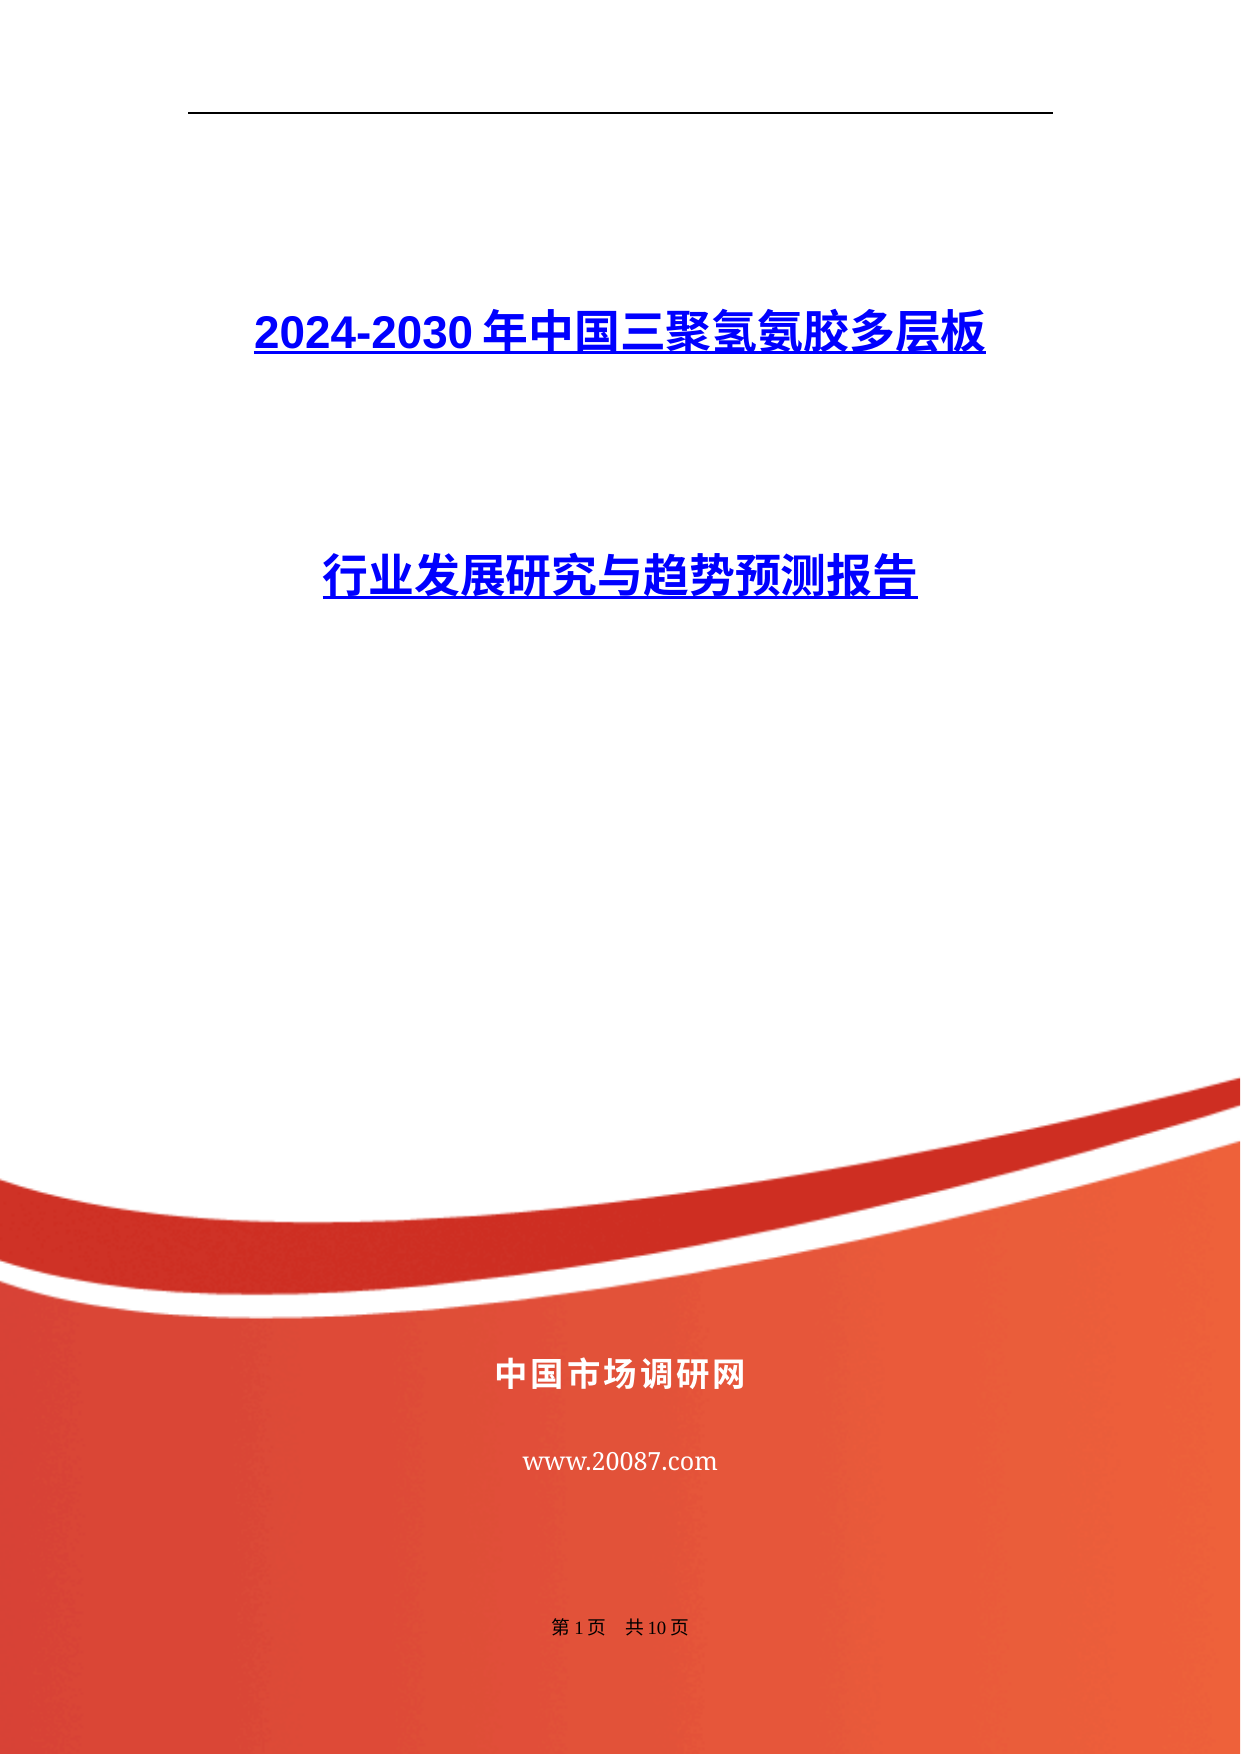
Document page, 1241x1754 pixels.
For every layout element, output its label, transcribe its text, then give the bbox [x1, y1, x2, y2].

subtitle 中国市场调研网 [187, 1339, 1053, 1404]
picture [0, 1006, 1241, 1754]
table_header 2024-2030年中国三聚氢氨胶多层板行业发展研究与趋势预测报告 [188, 207, 1053, 773]
text www.20087.com [187, 1428, 1053, 1493]
